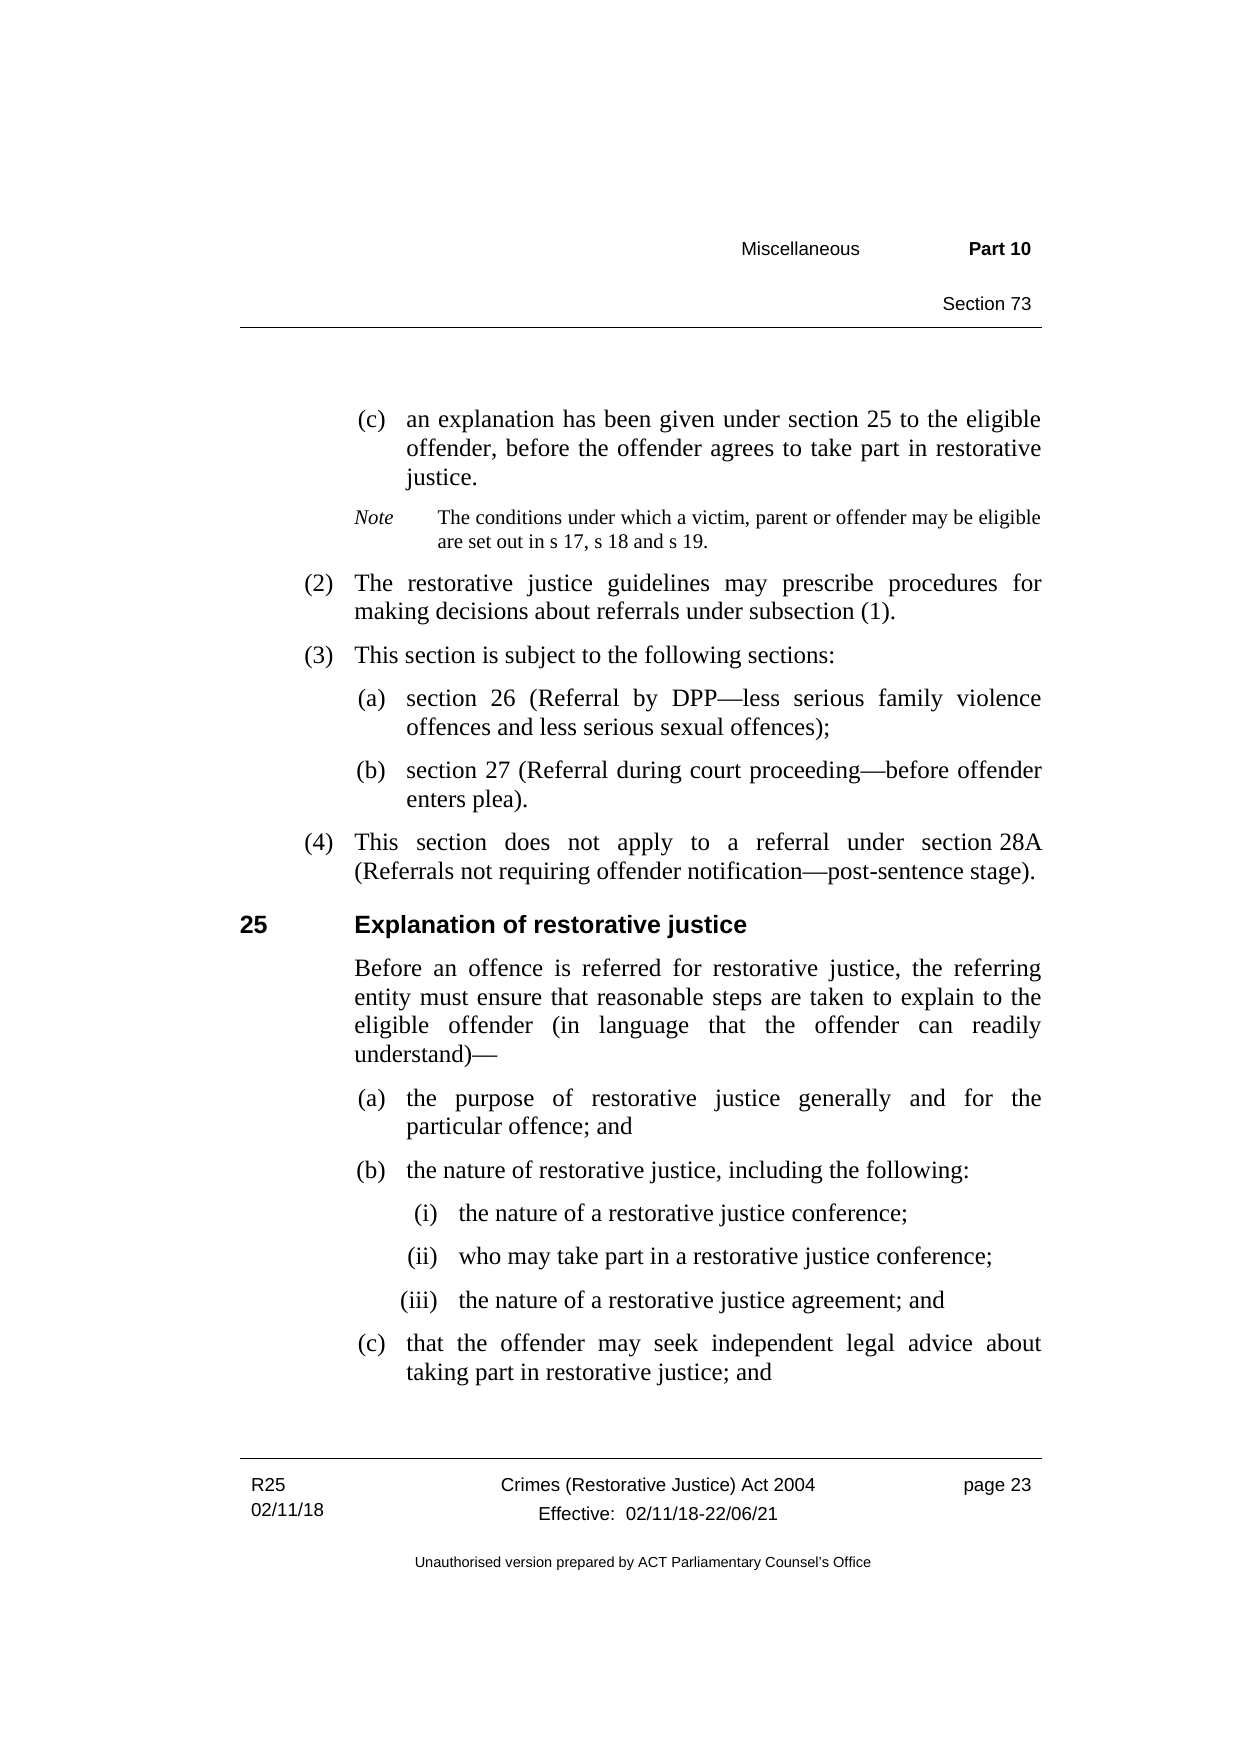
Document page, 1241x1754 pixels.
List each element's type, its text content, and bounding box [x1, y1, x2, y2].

text (b) section 27 (Referral during court proceeding—before offender enters plea). [239, 755, 1042, 813]
text (4) This section does not apply to a referral under section 28A (Referrals not requiring offender notification—post-sentence stage). [239, 827, 1042, 885]
text (a) the purpose of restorative justice generally and for the particular offence; and [239, 1083, 1042, 1140]
text Note The conditions under which a victim, parent or offender may be eligible are set out in s 17, s 18 and s 19. [354, 505, 1042, 553]
text (i) the nature of a restorative justice conference; [239, 1198, 1042, 1227]
text (c) an explanation has been given under section 25 to the eligible offender, before the offender agrees to take part in restorative justice. [239, 404, 1042, 490]
text 25 Explanation of restorative justice [239, 910, 1042, 938]
text (2) The restorative justice guidelines may prescribe procedures for making decisions about referrals under subsection (1). [239, 568, 1042, 625]
text (a) section 26 (Referral by DPP—less serious family violence offences and less serious sexual offences); [239, 683, 1042, 741]
text Before an offence is referred for restorative justice, the referring entity must ensure that reasonable steps are taken to explain to the eligible offender (in language that the offender can readily understand)–– [354, 953, 1042, 1068]
text (c) that the offender may seek independent legal advice about taking part in restorative justice; and [239, 1328, 1042, 1386]
text (b) the nature of restorative justice, including the following: [239, 1155, 1042, 1183]
text (ii) who may take part in a restorative justice conference; [239, 1241, 1042, 1270]
text (iii) the nature of a restorative justice agreement; and [239, 1285, 1042, 1313]
text (3) This section is subject to the following sections: [239, 640, 1042, 668]
